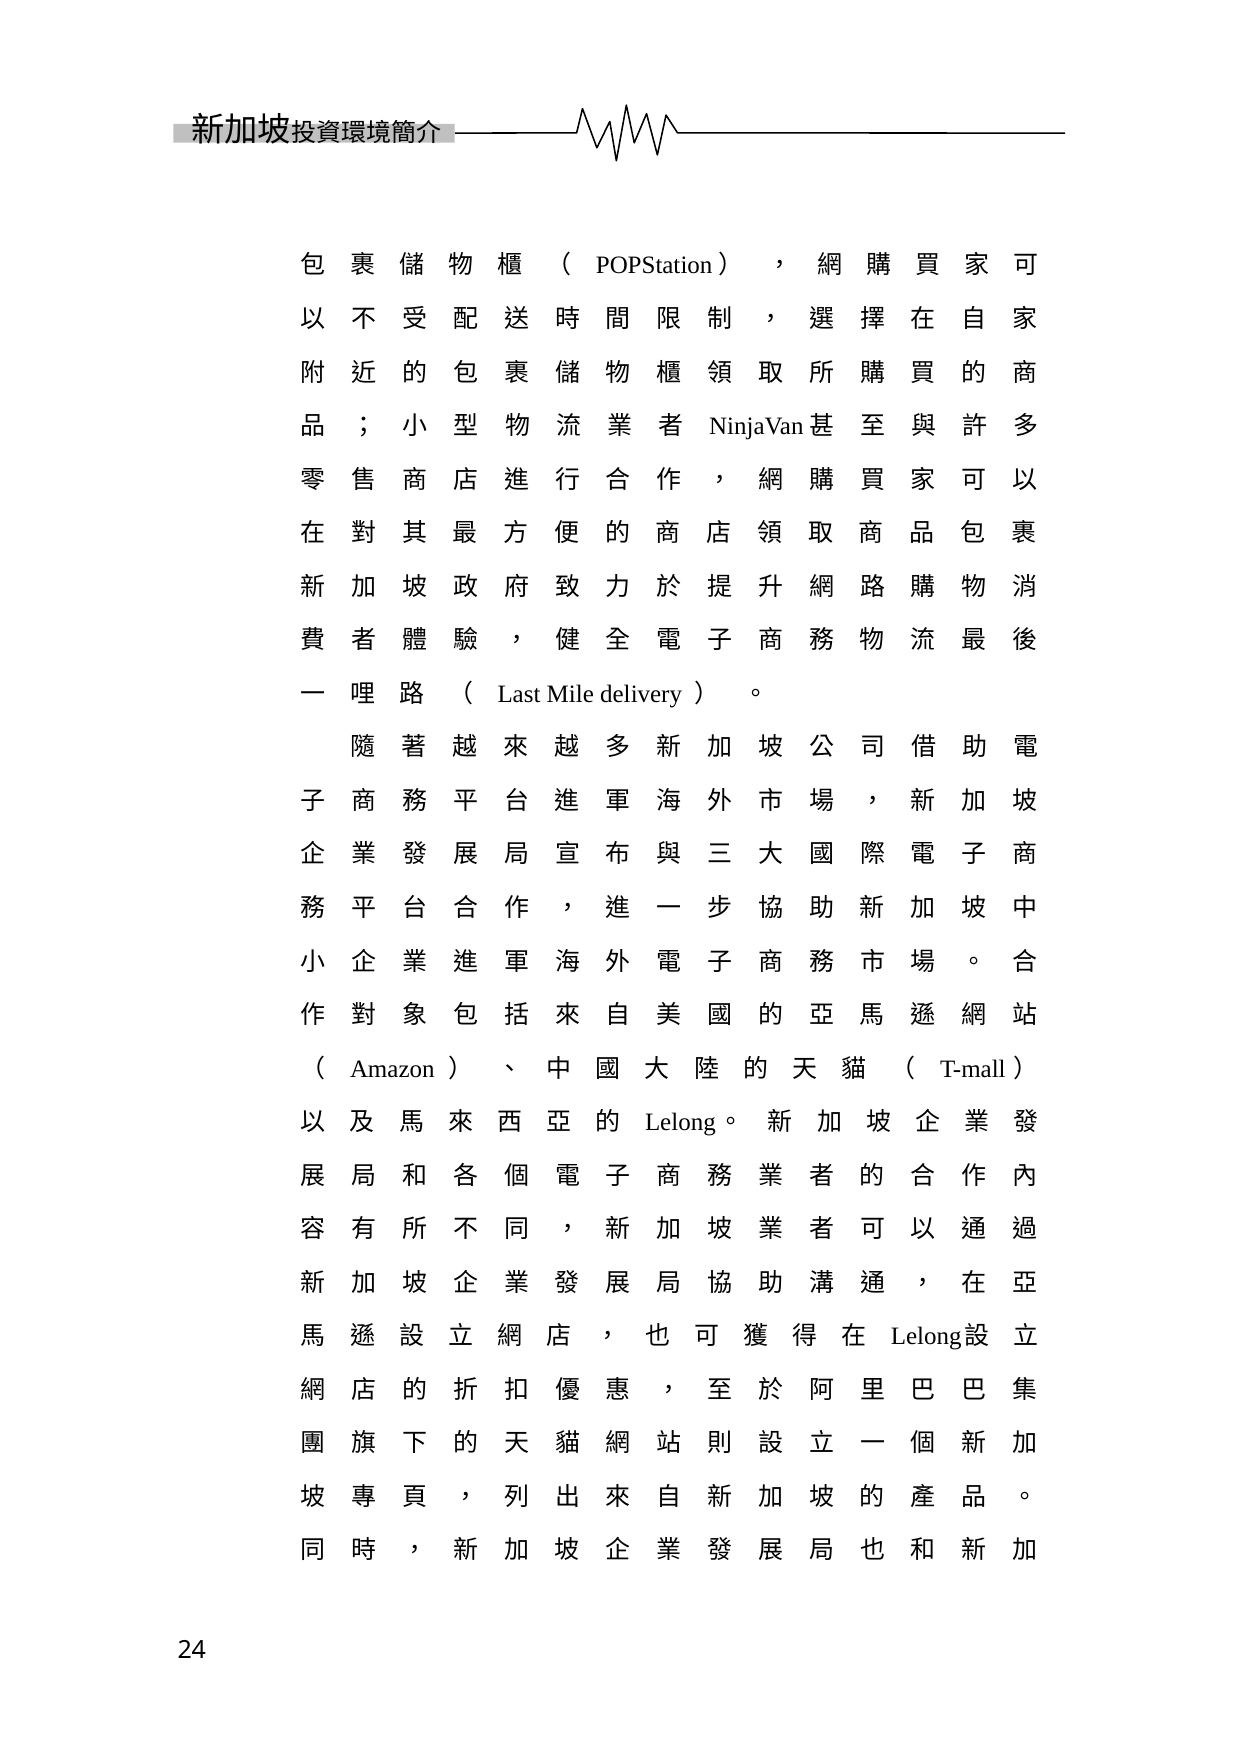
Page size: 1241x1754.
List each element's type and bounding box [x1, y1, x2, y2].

text [276, 236, 1063, 718]
text [276, 718, 1063, 1575]
